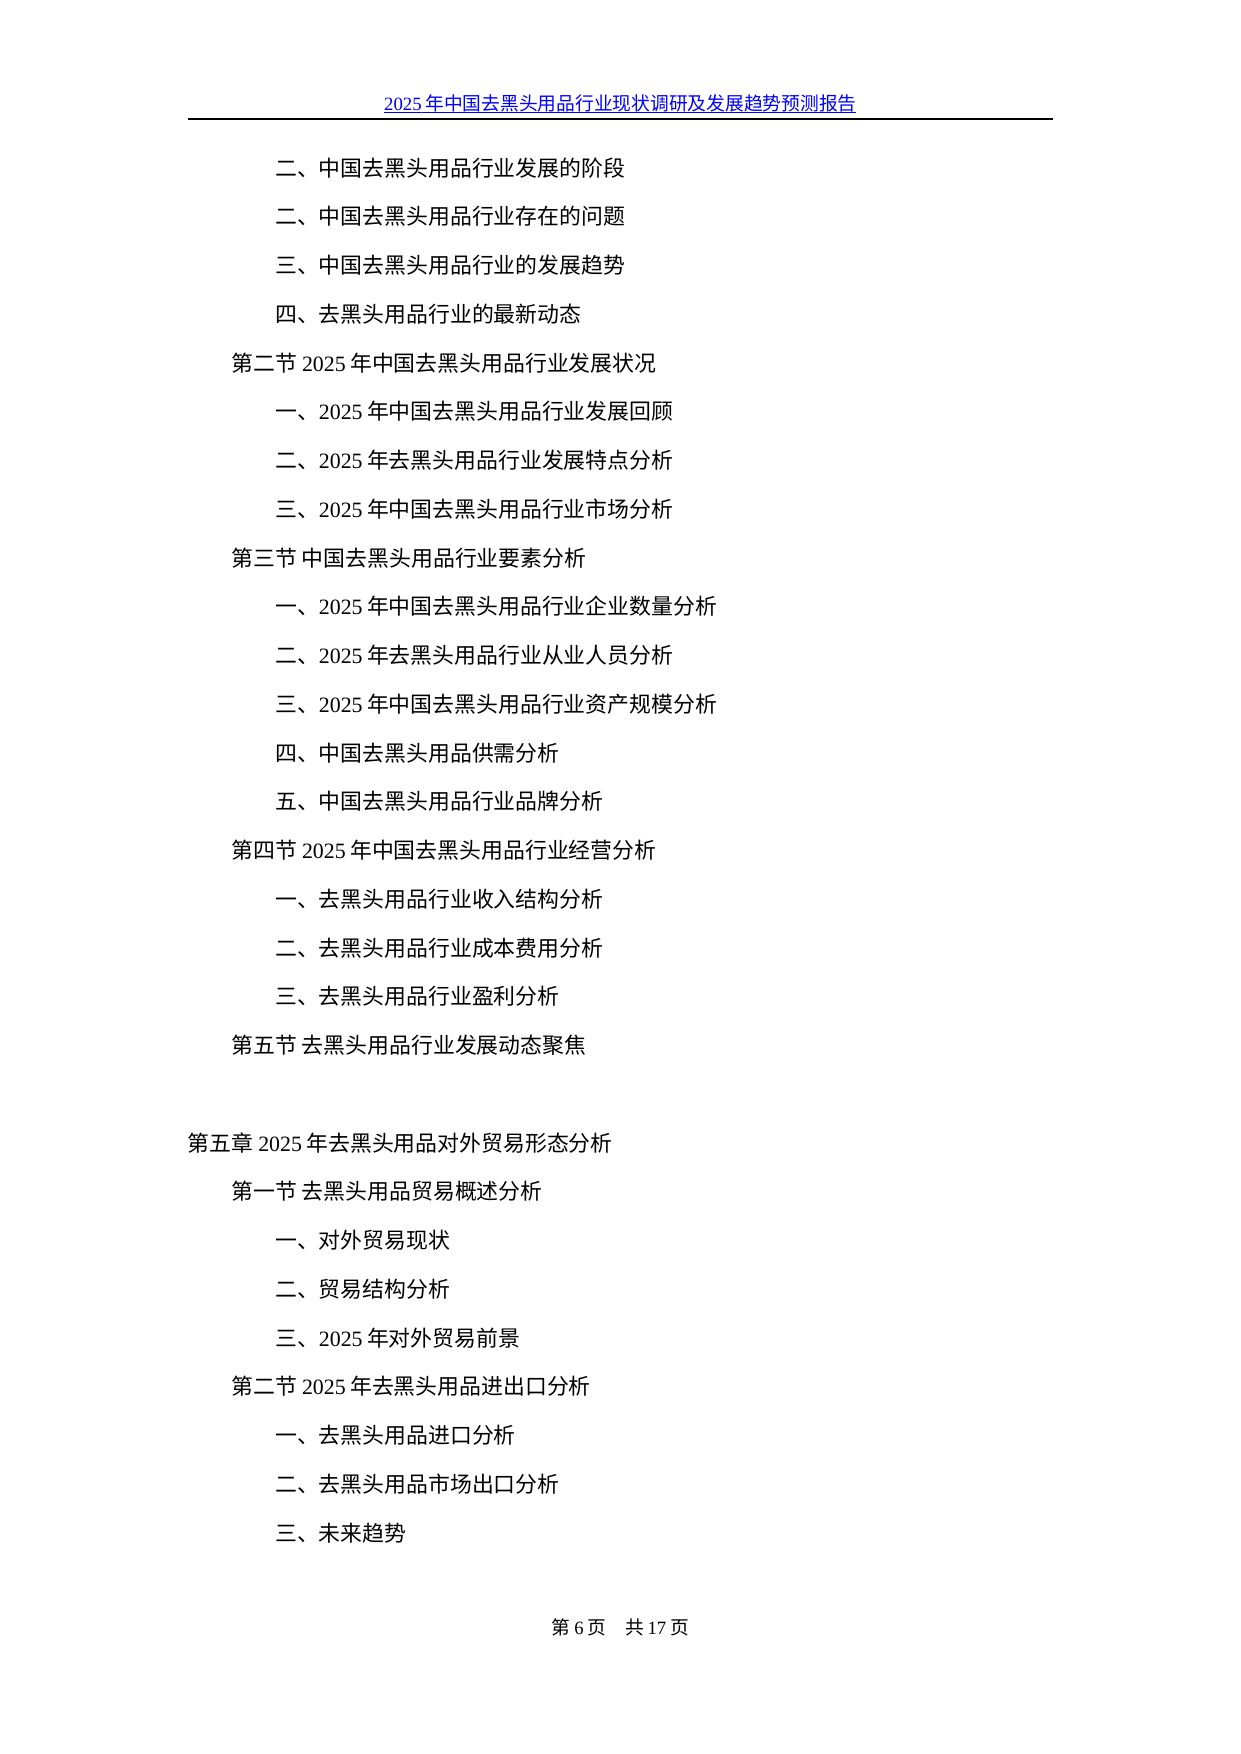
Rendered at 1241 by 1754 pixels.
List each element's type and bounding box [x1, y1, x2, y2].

text [187, 150, 1053, 1548]
